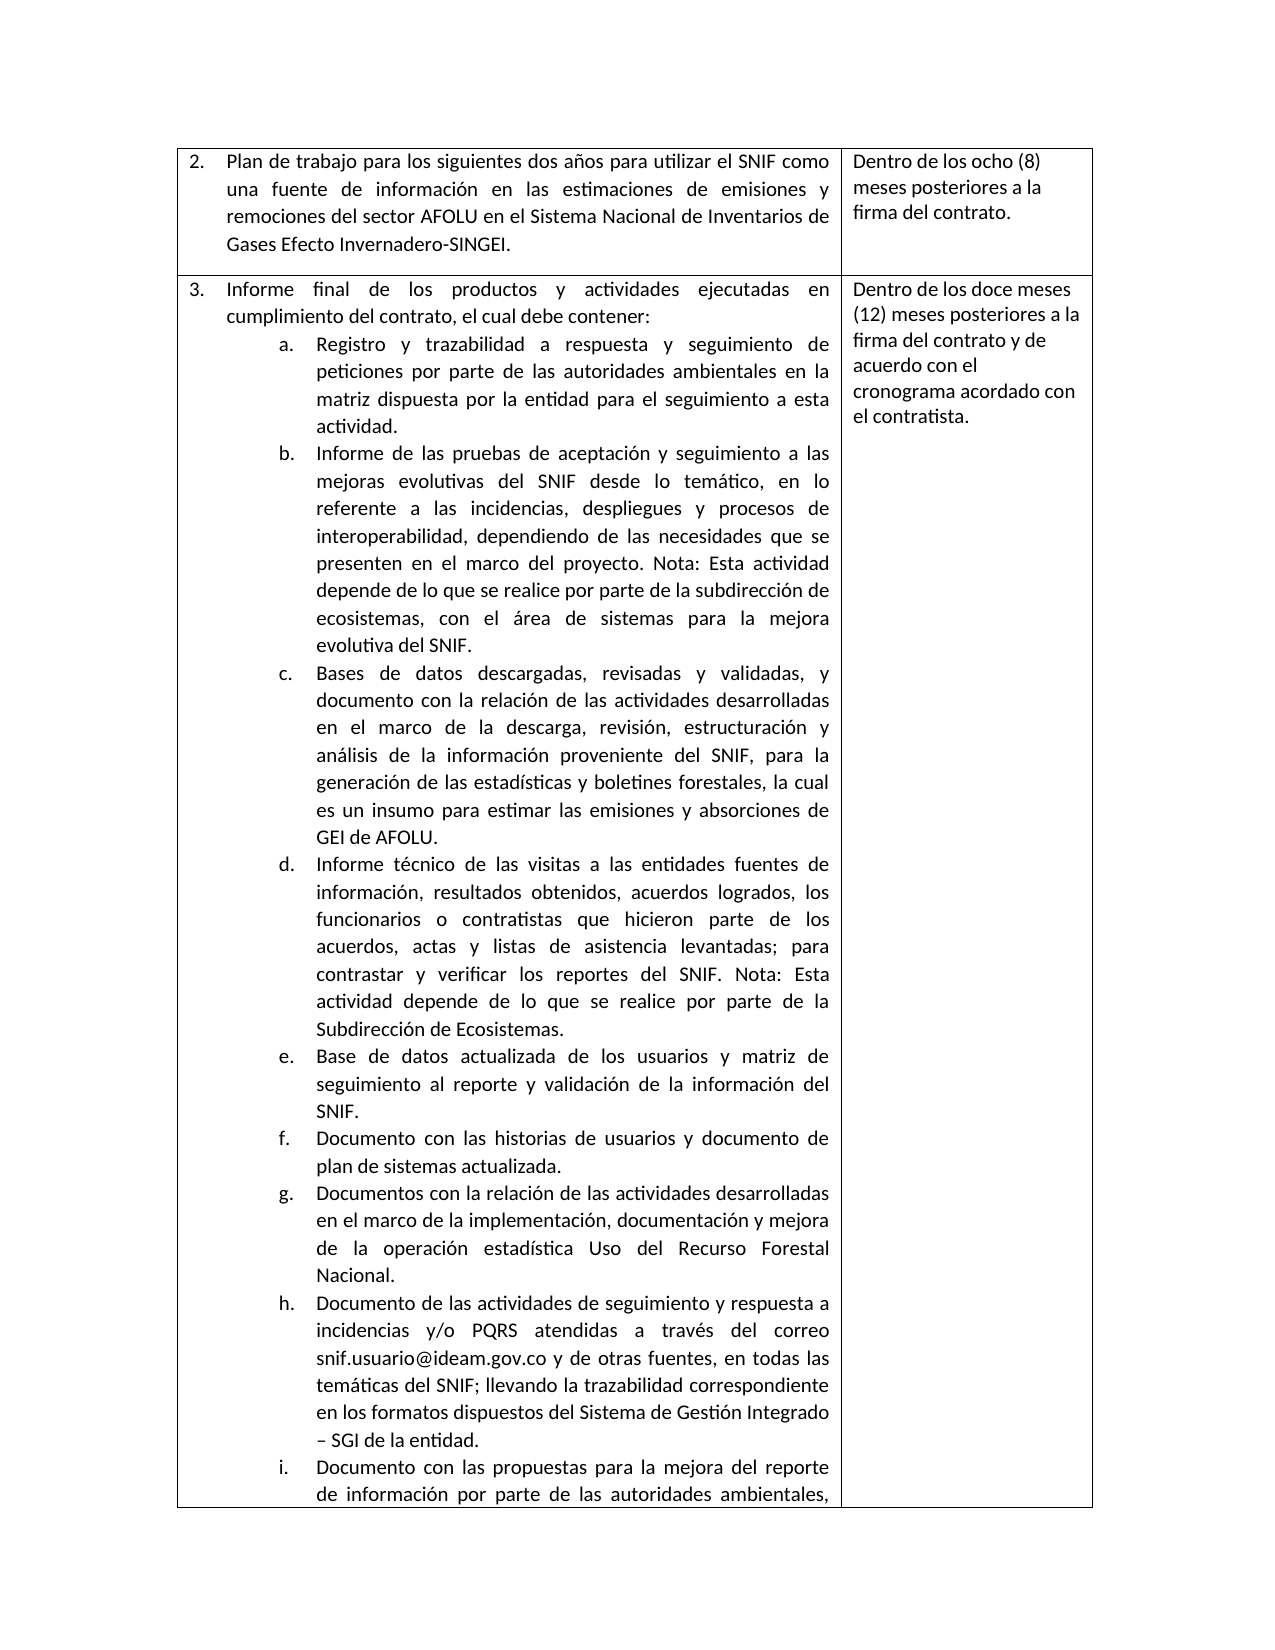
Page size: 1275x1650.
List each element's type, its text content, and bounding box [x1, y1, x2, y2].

table_cell Plan de trabajo para los siguientes dos años para utilizar el SNIF como una fuente de información en las estimaciones de emisiones y remociones del sector AFOLU en el Sistema Nacional de Inventarios de Gases Efecto Invernadero-SINGEI. [178, 149, 841, 275]
table_cell Dentro de los ocho (8) meses posteriores a la firma del contrato. [842, 149, 1092, 275]
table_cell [842, 276, 1092, 1507]
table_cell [178, 276, 841, 1507]
